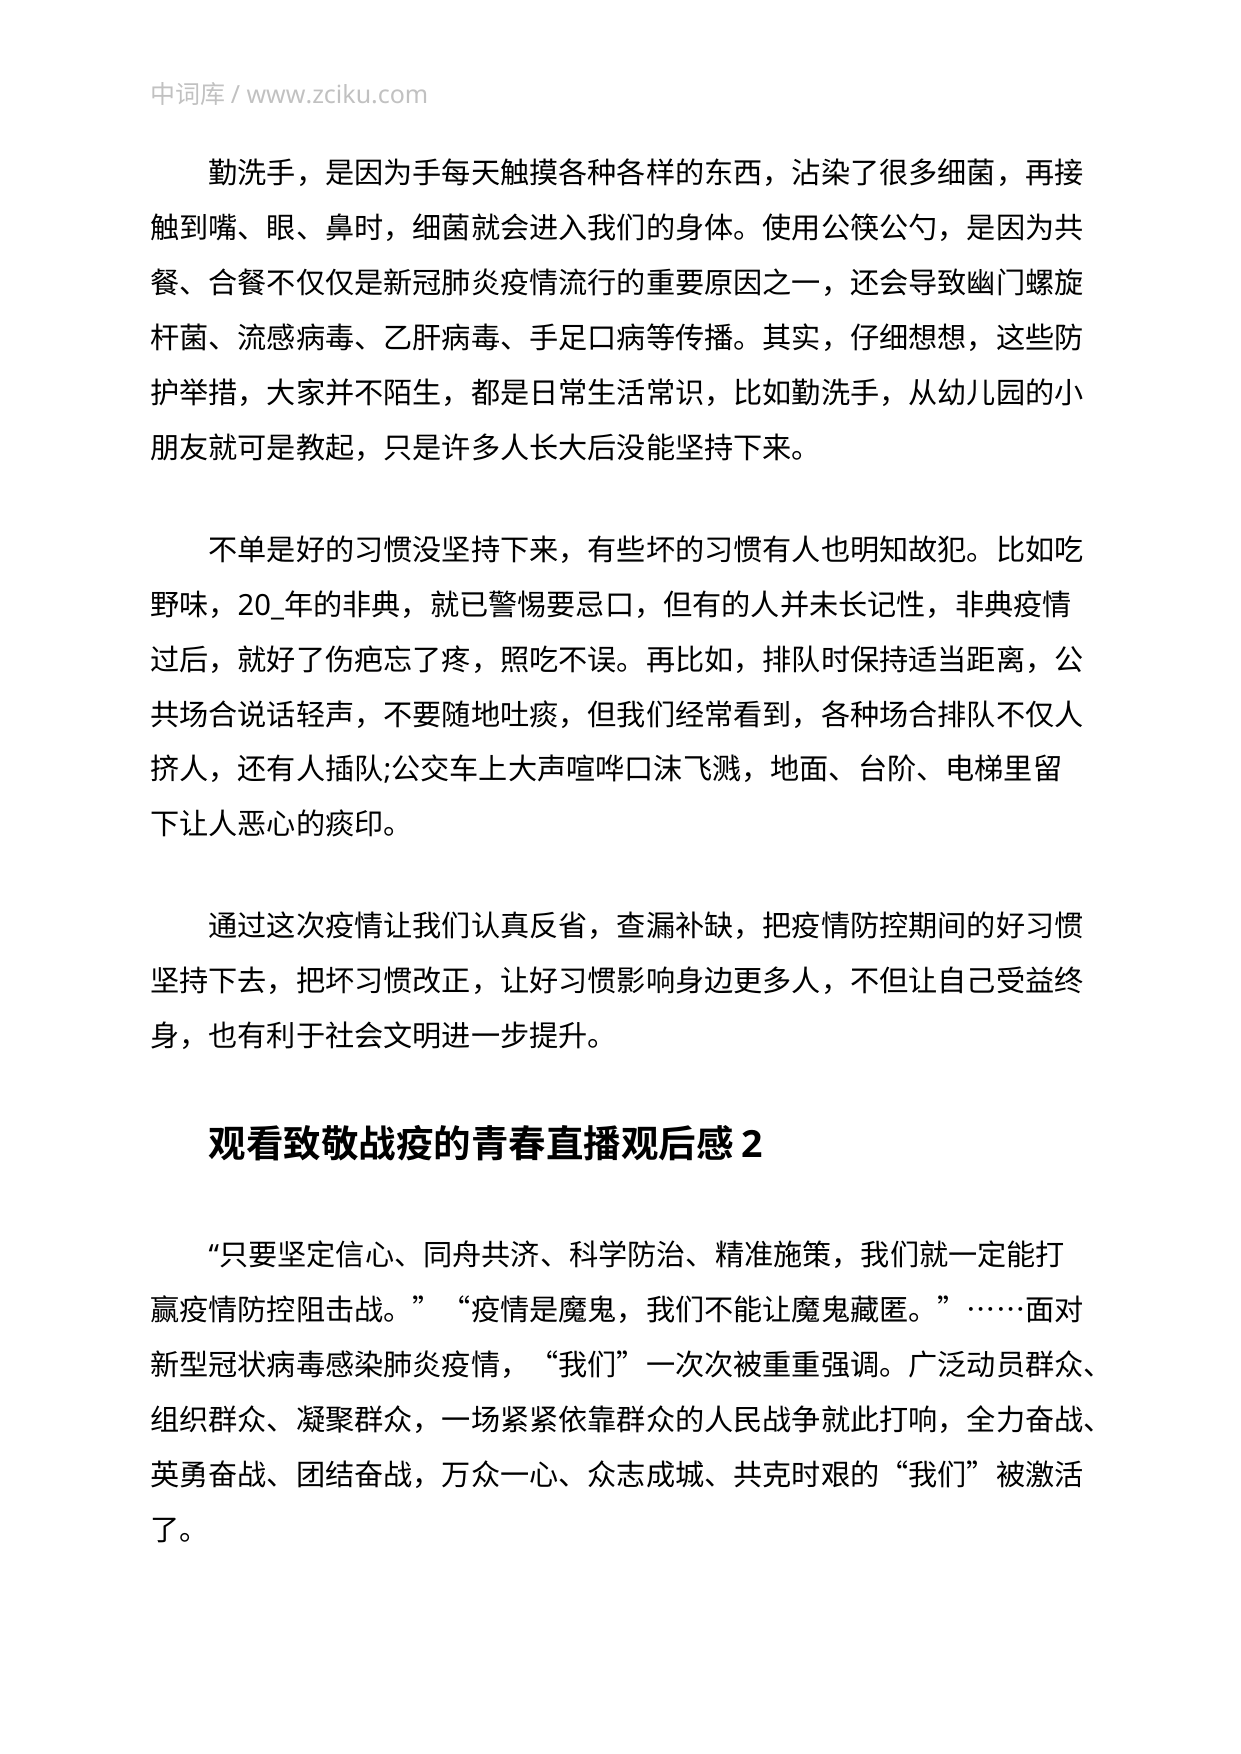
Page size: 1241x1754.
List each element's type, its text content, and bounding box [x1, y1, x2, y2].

text 观看致敬战疫的青春直播观后感2 [150, 1114, 1090, 1169]
text 不单是好的习惯没坚持下来，有些坏的习惯有人也明知故犯。比如吃野味，20_年的非典，就已警惕要忌口，但有的人并未长记性，非典疫情过后，就好了伤疤忘了疼，照吃不误。再比如，排队时保持适当距离，公共场合说话轻声，不要随地吐痰，但我们经常看到，各种场合排队不仅人挤人，还有人插队;公交车上大声喧哗口沫飞溅，地面、台阶、电梯里留下让人恶心的痰印。 [150, 526, 1090, 843]
text 勤洗手，是因为手每天触摸各种各样的东西，沾染了很多细菌，再接触到嘴、眼、鼻时，细菌就会进入我们的身体。使用公筷公勺，是因为共餐、合餐不仅仅是新冠肺炎疫情流行的重要原因之一，还会导致幽门螺旋杆菌、流感病毒、乙肝病毒、手足口病等传播。其实，仔细想想，这些防护举措，大家并不陌生，都是日常生活常识，比如勤洗手，从幼儿园的小朋友就可是教起，只是许多人长大后没能坚持下来。 [150, 150, 1090, 467]
text “只要坚定信心、同舟共济、科学防治、精准施策，我们就一定能打赢疫情防控阻击战。”“疫情是魔鬼，我们不能让魔鬼藏匿。”……面对新型冠状病毒感染肺炎疫情，“我们”一次次被重重强调。广泛动员群众、组织群众、凝聚群众，一场紧紧依靠群众的人民战争就此打响，全力奋战、英勇奋战、团结奋战，万众一心、众志成城、共克时艰的“我们”被激活了。 [150, 1232, 1090, 1549]
text 通过这次疫情让我们认真反省，查漏补缺，把疫情防控期间的好习惯坚持下去，把坏习惯改正，让好习惯影响身边更多人，不但让自己受益终身，也有利于社会文明进一步提升。 [150, 903, 1090, 1055]
